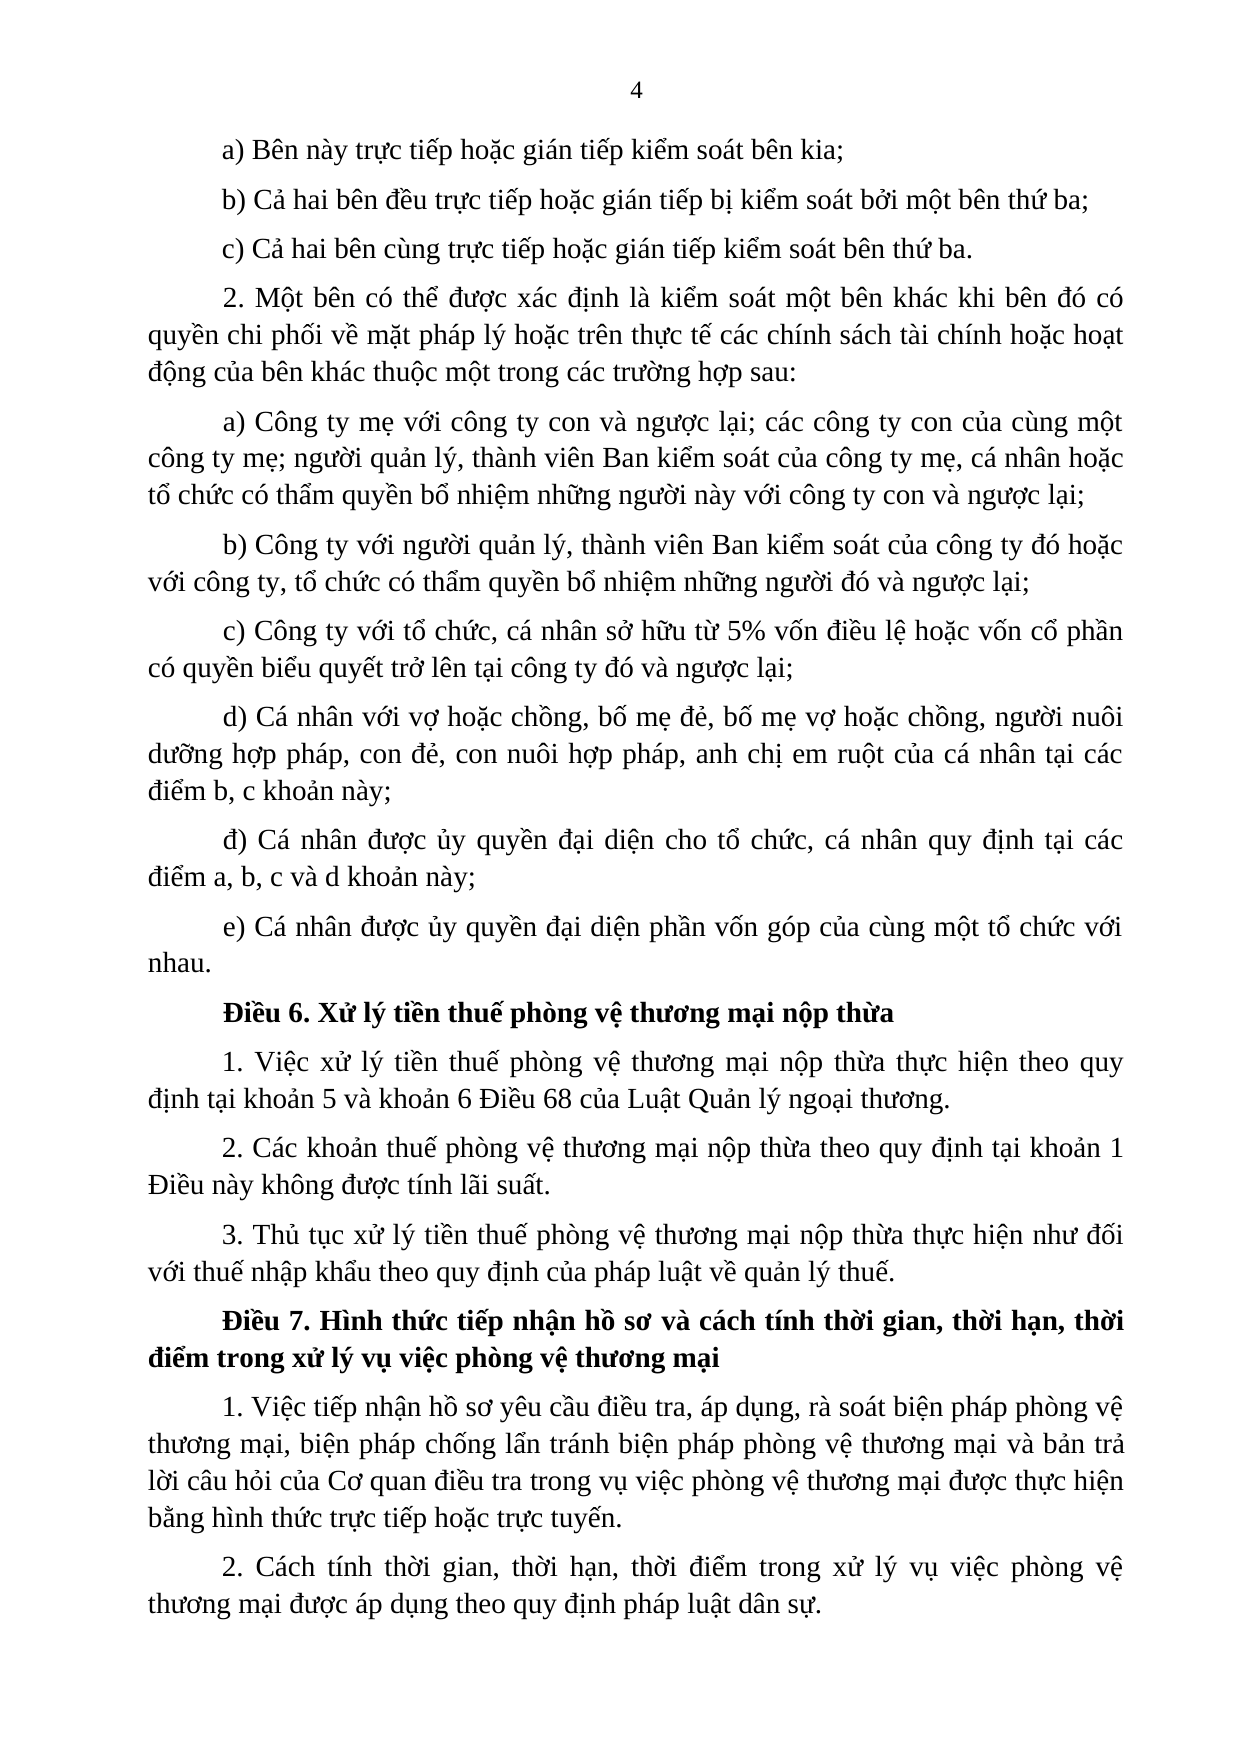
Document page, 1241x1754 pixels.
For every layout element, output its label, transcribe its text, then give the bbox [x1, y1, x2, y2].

text c) Công ty với tổ chức, cá nhân sở hữu từ 5% vốn điều lệ hoặc vốn cổ phần có quyền biểu quyết trở lên tại công ty đó và ngược lại; [148, 613, 1125, 683]
text a) Công ty mẹ với công ty con và ngược lại; các công ty con của cùng một công ty mẹ; người quản lý, thành viên Ban kiểm soát của công ty mẹ, cá nhân hoặc tổ chức có thẩm quyền bổ nhiệm những người này với công ty con và ngược lại; [148, 404, 1125, 511]
subtitle Điều 7. Hình thức tiếp nhận hồ sơ và cách tính thời gian, thời hạn, thời điểm trong xử lý vụ việc phòng vệ thương mại [148, 1303, 1125, 1373]
text 2. Các khoản thuế phòng vệ thương mại nộp thừa theo quy định tại khoản 1 Điều này không được tính lãi suất. [148, 1131, 1125, 1201]
text a) Bên này trực tiếp hoặc gián tiếp kiểm soát bên kia; [148, 132, 1125, 166]
text d) Cá nhân với vợ hoặc chồng, bố mẹ đẻ, bố mẹ vợ hoặc chồng, người nuôi dưỡng hợp pháp, con đẻ, con nuôi hợp pháp, anh chị em ruột của cá nhân tại các điểm b, c khoản này; [148, 699, 1125, 807]
text e) Cá nhân được ủy quyền đại diện phần vốn góp của cùng một tổ chức với nhau. [148, 909, 1125, 979]
text b) Cả hai bên đều trực tiếp hoặc gián tiếp bị kiểm soát bởi một bên thứ ba; [148, 182, 1125, 215]
subtitle Điều 6. Xử lý tiền thuế phòng vệ thương mại nộp thừa [223, 995, 1125, 1028]
text 2. Cách tính thời gian, thời hạn, thời điểm trong xử lý vụ việc phòng vệ thương mại được áp dụng theo quy định pháp luật dân sự. [148, 1549, 1125, 1620]
text b) Công ty với người quản lý, thành viên Ban kiểm soát của công ty đó hoặc với công ty, tổ chức có thẩm quyền bổ nhiệm những người đó và ngược lại; [148, 527, 1125, 597]
text 3. Thủ tục xử lý tiền thuế phòng vệ thương mại nộp thừa thực hiện như đối với thuế nhập khẩu theo quy định của pháp luật về quản lý thuế. [148, 1217, 1125, 1287]
text 2. Một bên có thể được xác định là kiểm soát một bên khác khi bên đó có quyền chi phối về mặt pháp lý hoặc trên thực tế các chính sách tài chính hoặc hoạt động của bên khác thuộc một trong các trường hợp sau: [148, 281, 1125, 388]
text c) Cả hai bên cùng trực tiếp hoặc gián tiếp kiểm soát bên thứ ba. [148, 231, 1125, 265]
text đ) Cá nhân được ủy quyền đại diện cho tổ chức, cá nhân quy định tại các điểm a, b, c và d khoản này; [148, 822, 1125, 893]
text 1. Việc xử lý tiền thuế phòng vệ thương mại nộp thừa thực hiện theo quy định tại khoản 5 và khoản 6 Điều 68 của Luật Quản lý ngoại thương. [148, 1044, 1125, 1115]
text 1. Việc tiếp nhận hồ sơ yêu cầu điều tra, áp dụng, rà soát biện pháp phòng vệ thương mại, biện pháp chống lẩn tránh biện pháp phòng vệ thương mại và bản trả lời câu hỏi của Cơ quan điều tra trong vụ việc phòng vệ thương mại được thực hiện bằng hình thức trực tiếp hoặc trực tuyến. [148, 1389, 1125, 1533]
